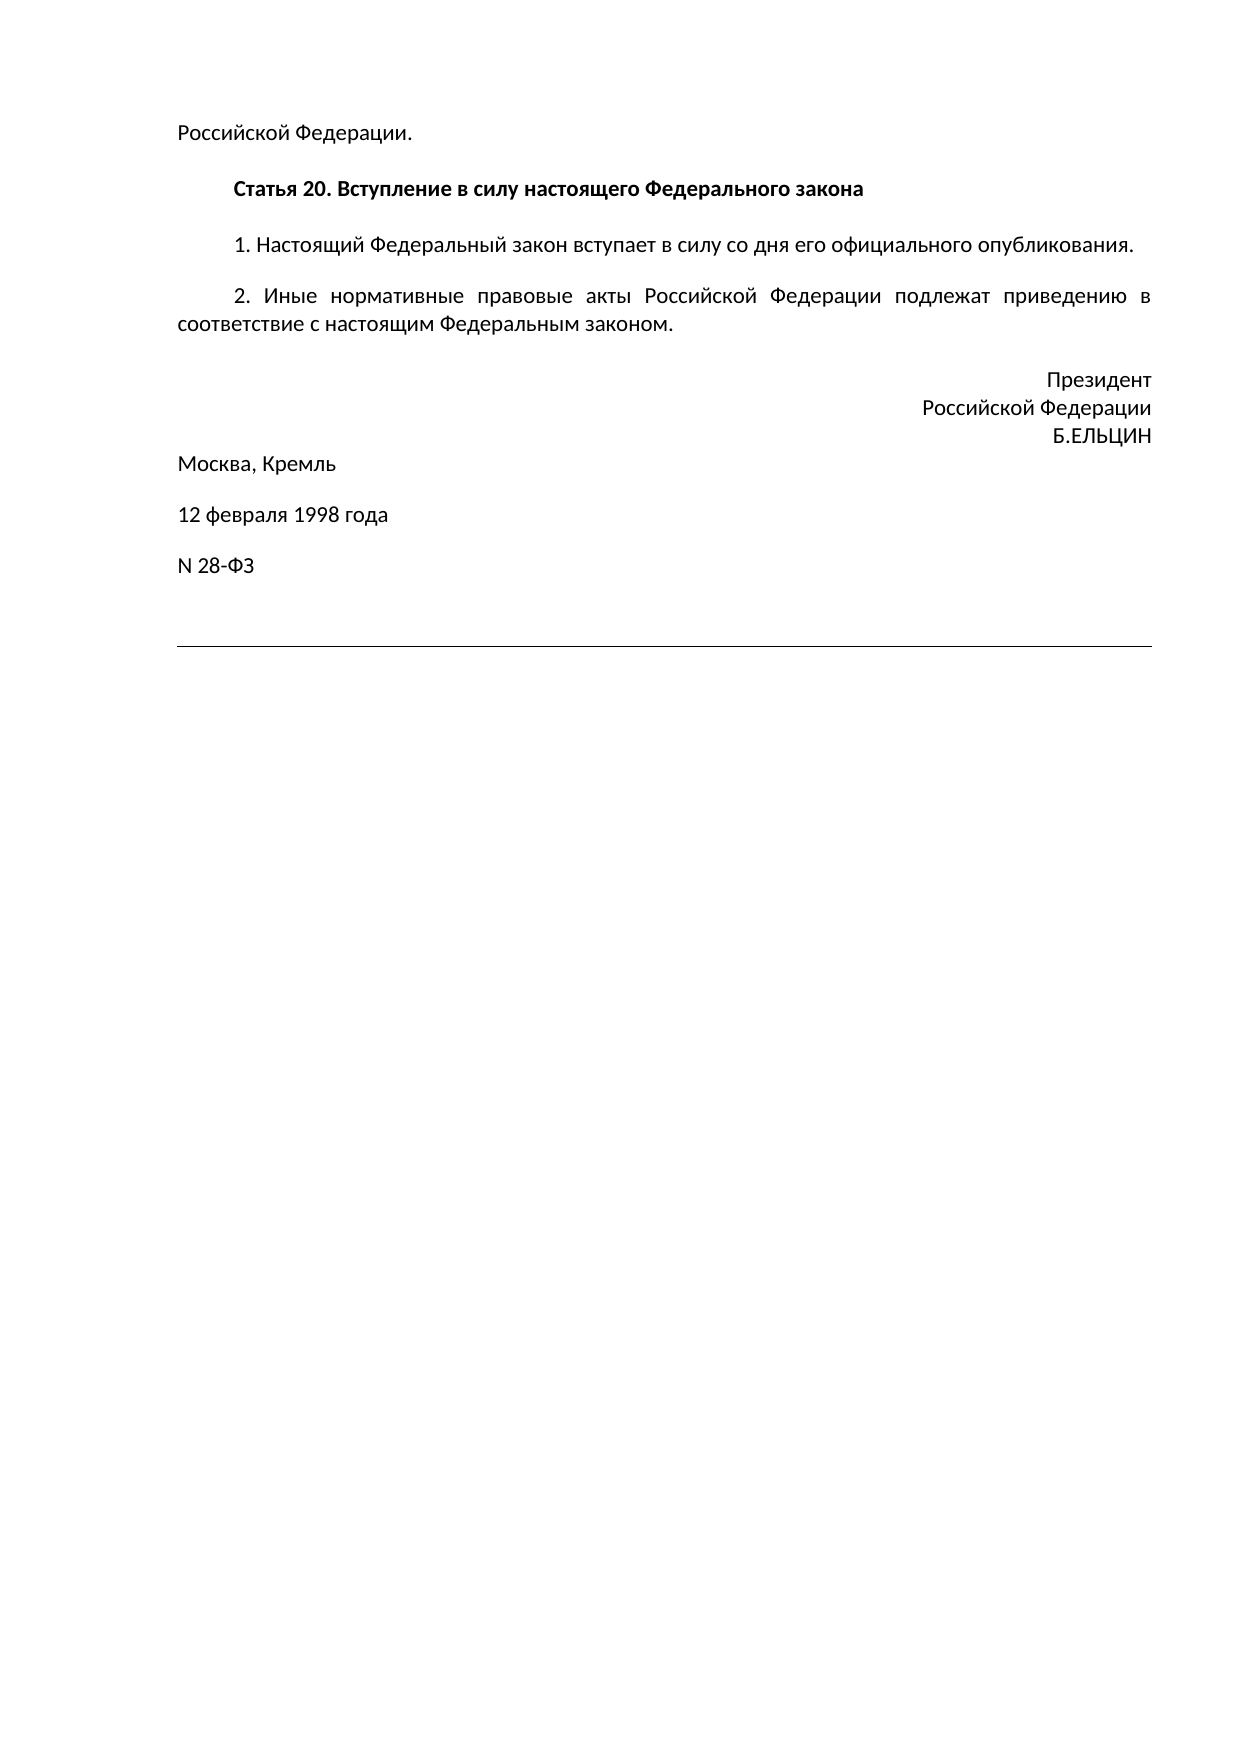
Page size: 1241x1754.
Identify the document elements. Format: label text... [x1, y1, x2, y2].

text Российской Федерации [177, 393, 1152, 421]
text Президент [177, 365, 1152, 393]
text 2. Иные нормативные правовые акты Российской Федерации подлежат приведению в соответствие с настоящим Федеральным законом. [177, 281, 1152, 337]
text Б.ЕЛЬЦИН [177, 421, 1152, 449]
text 12 февраля 1998 года [177, 500, 1152, 528]
text 1. Настоящий Федеральный закон вступает в силу со дня его официального опубликования. [177, 230, 1152, 258]
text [177, 118, 1152, 146]
text N 28-ФЗ [177, 551, 1152, 579]
title Статья 20. Вступление в силу настоящего Федерального закона [177, 174, 1152, 202]
text Москва, Кремль [177, 449, 1152, 477]
